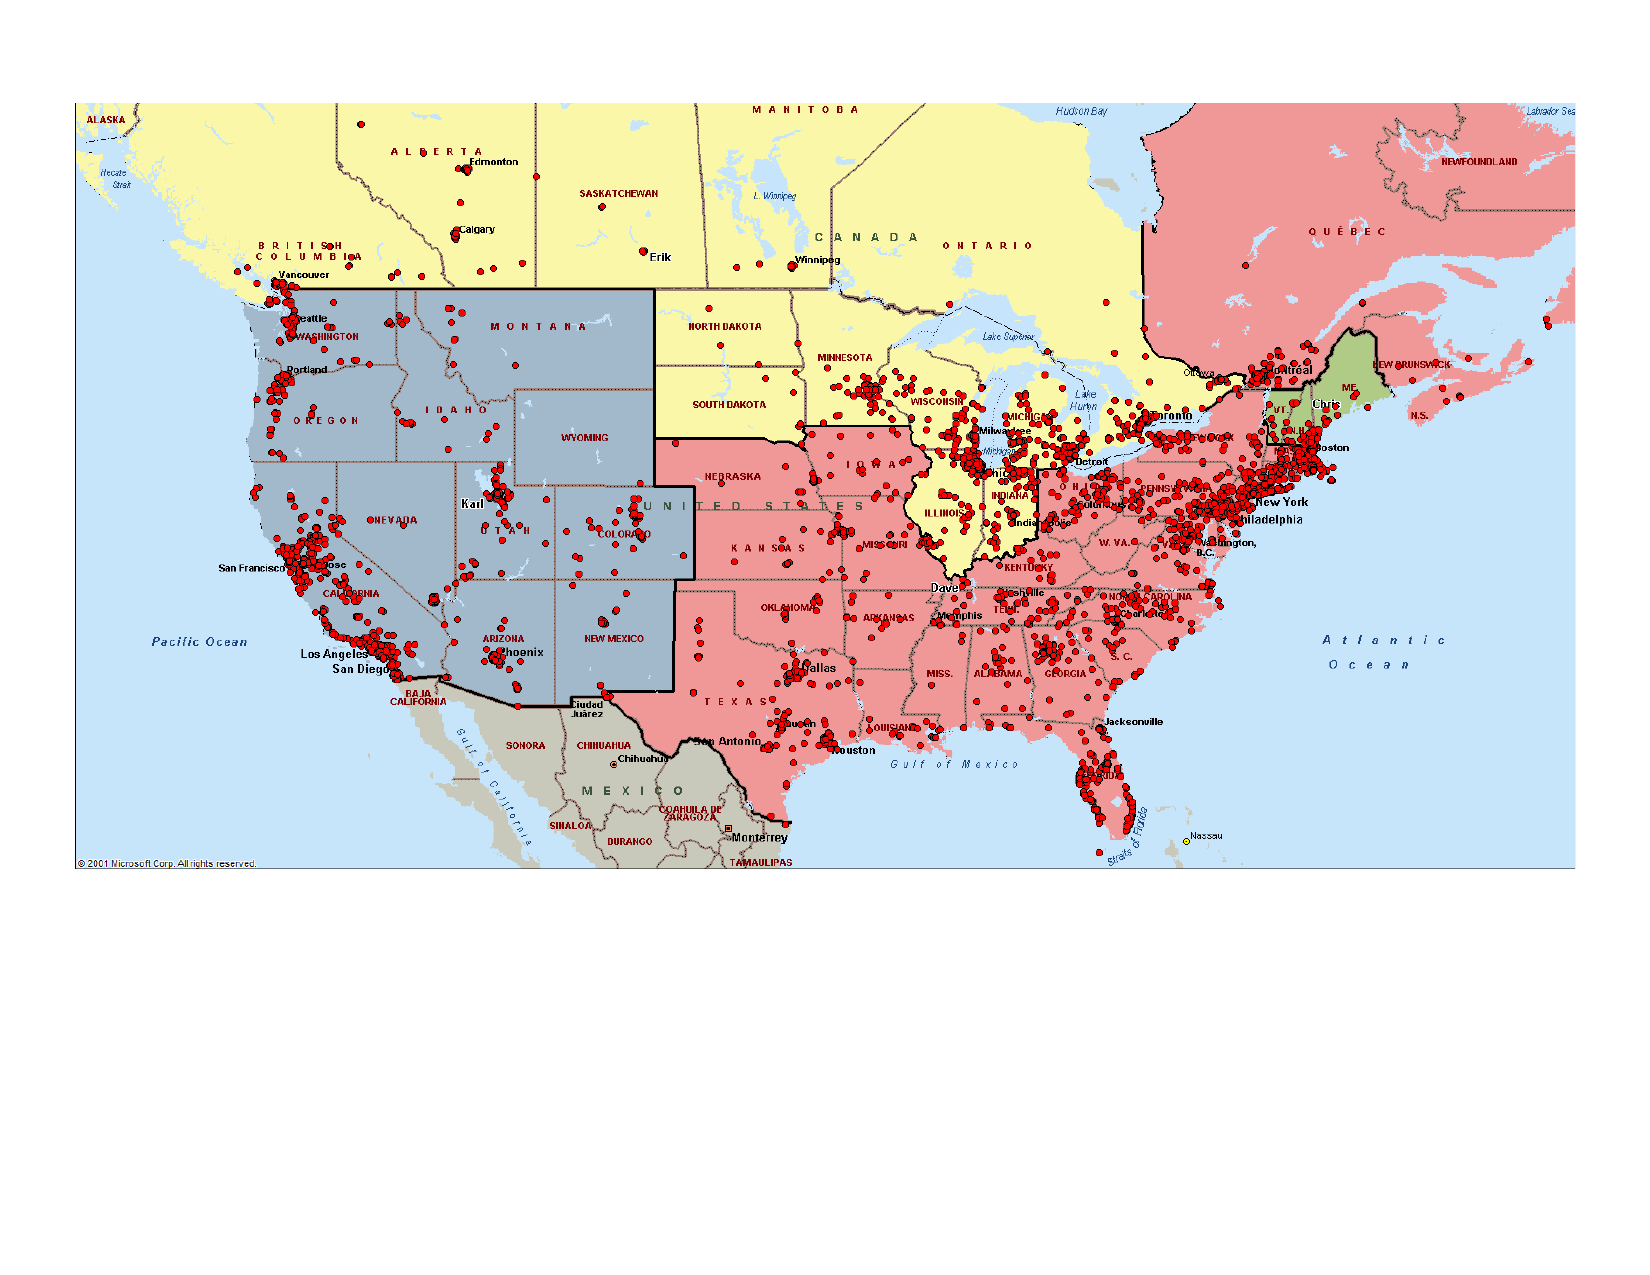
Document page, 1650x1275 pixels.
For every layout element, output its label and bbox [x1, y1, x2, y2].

picture [75, 103, 1575, 869]
